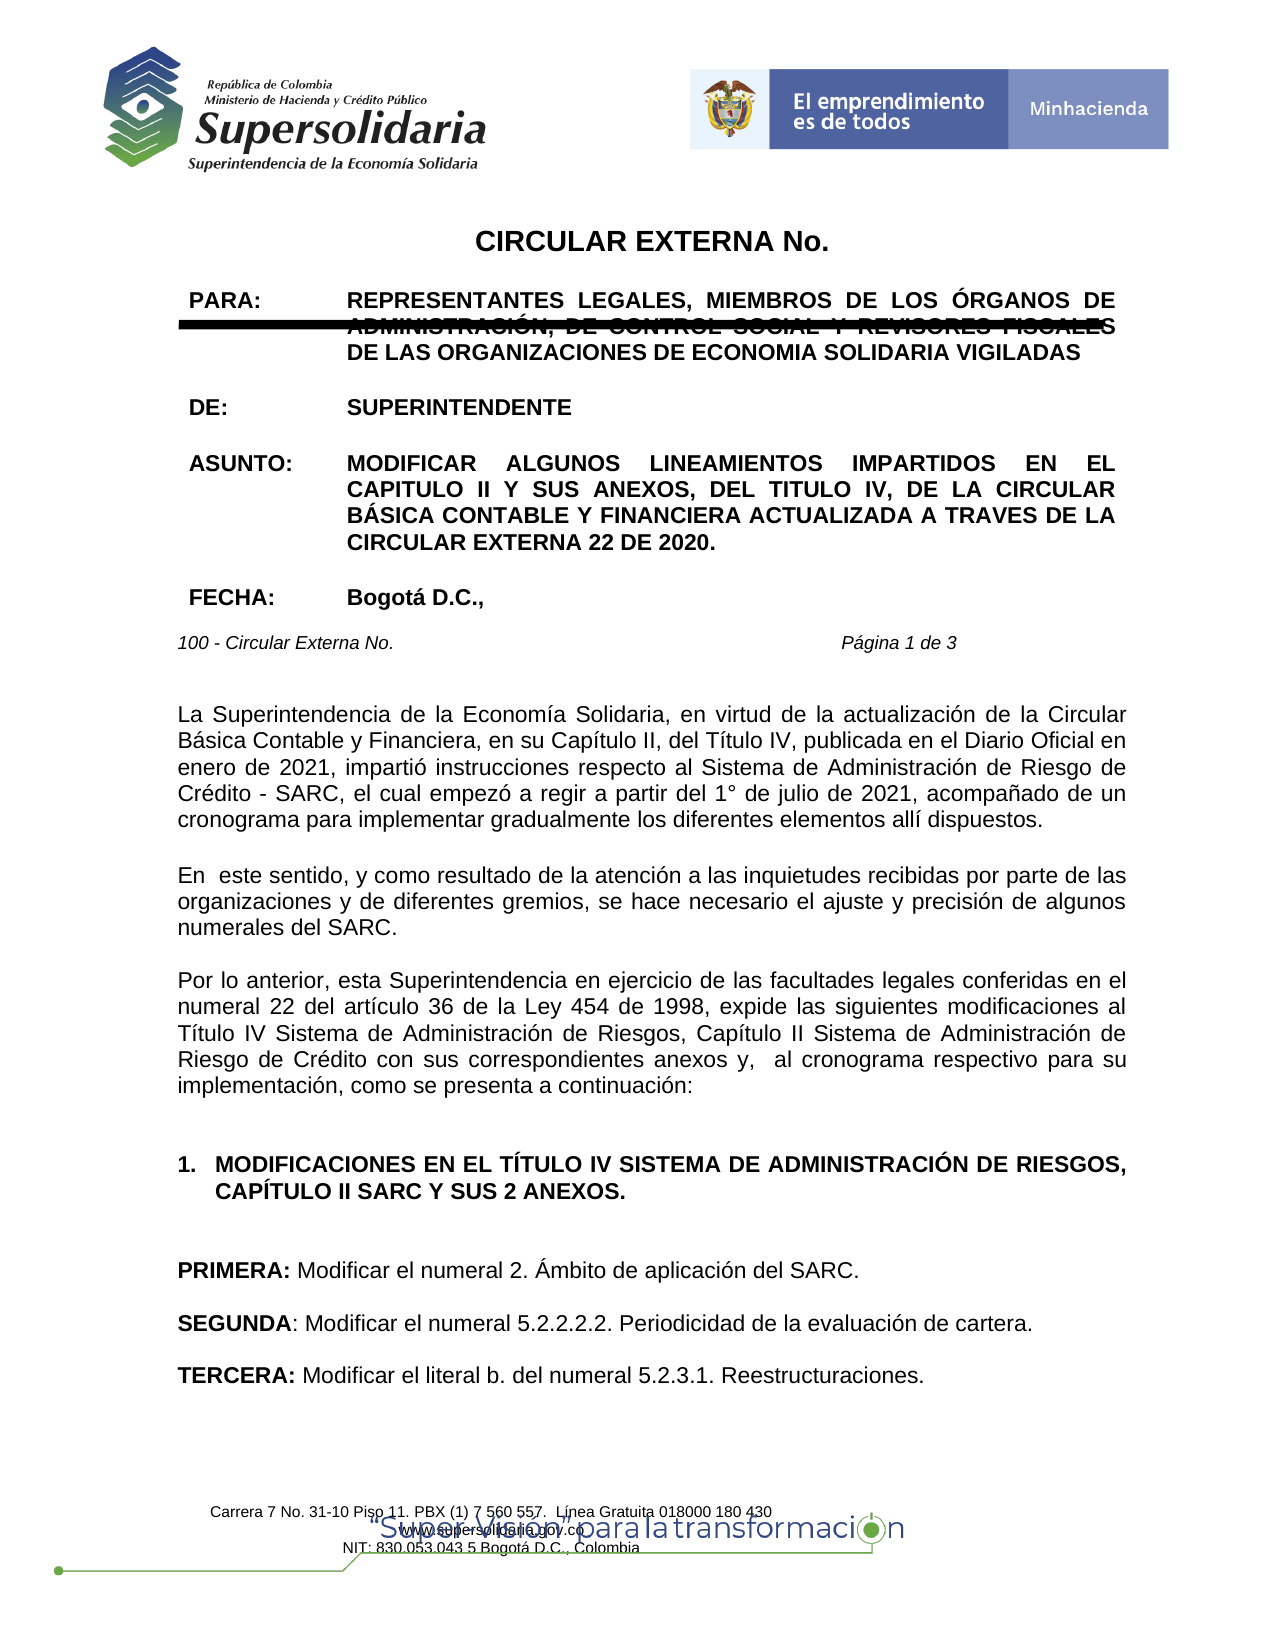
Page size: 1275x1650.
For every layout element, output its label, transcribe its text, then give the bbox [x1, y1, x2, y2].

picture [0, 0, 1271, 198]
list MODIFICACIONES EN EL TÍTULO IV SISTEMA DE ADMINISTRACIÓN DE RIESGOS, CAPÍTULO II SARC Y SUS 2 ANEXOS. [177, 1151, 1127, 1204]
text PRIMERA: Modificar el numeral 2. Ámbito de aplicación del SARC. [177, 1257, 1127, 1283]
text En este sentido, y como resultado de la atención a las inquietudes recibidas por parte de las organizaciones y de diferentes gremios, se hace necesario el ajuste y precisión de algunos numerales del SARC. [177, 862, 1127, 941]
picture [0, 1488, 1275, 1650]
text La Superintendencia de la Economía Solidaria, en virtud de la actualización de la Circular Básica Contable y Financiera, en su Capítulo II, del Título IV, publicada en el Diario Oficial en enero de 2021, impartió instrucciones respecto al Sistema de Administración de Riesgo de Crédito - SARC, el cual empezó a regir a partir del 1° de julio de 2021, acompañado de un cronograma para implementar gradualmente los diferentes elementos allí dispuestos. [177, 701, 1127, 833]
text SEGUNDA: Modificar el numeral 5.2.2.2.2. Periodicidad de la evaluación de cartera. [177, 1309, 1127, 1336]
text Por lo anterior, esta Superintendencia en ejercicio de las facultades legales conferidas en el numeral 22 del artículo 36 de la Ley 454 de 1998, expide las siguientes modificaciones al Título IV Sistema de Administración de Riesgos, Capítulo II Sistema de Administración de Riesgo de Crédito con sus correspondientes anexos y, al cronograma respectivo para su implementación, como se presenta a continuación: [177, 967, 1127, 1099]
text TERCERA: Modificar el literal b. del numeral 5.2.3.1. Reestructuraciones. [177, 1362, 1127, 1389]
